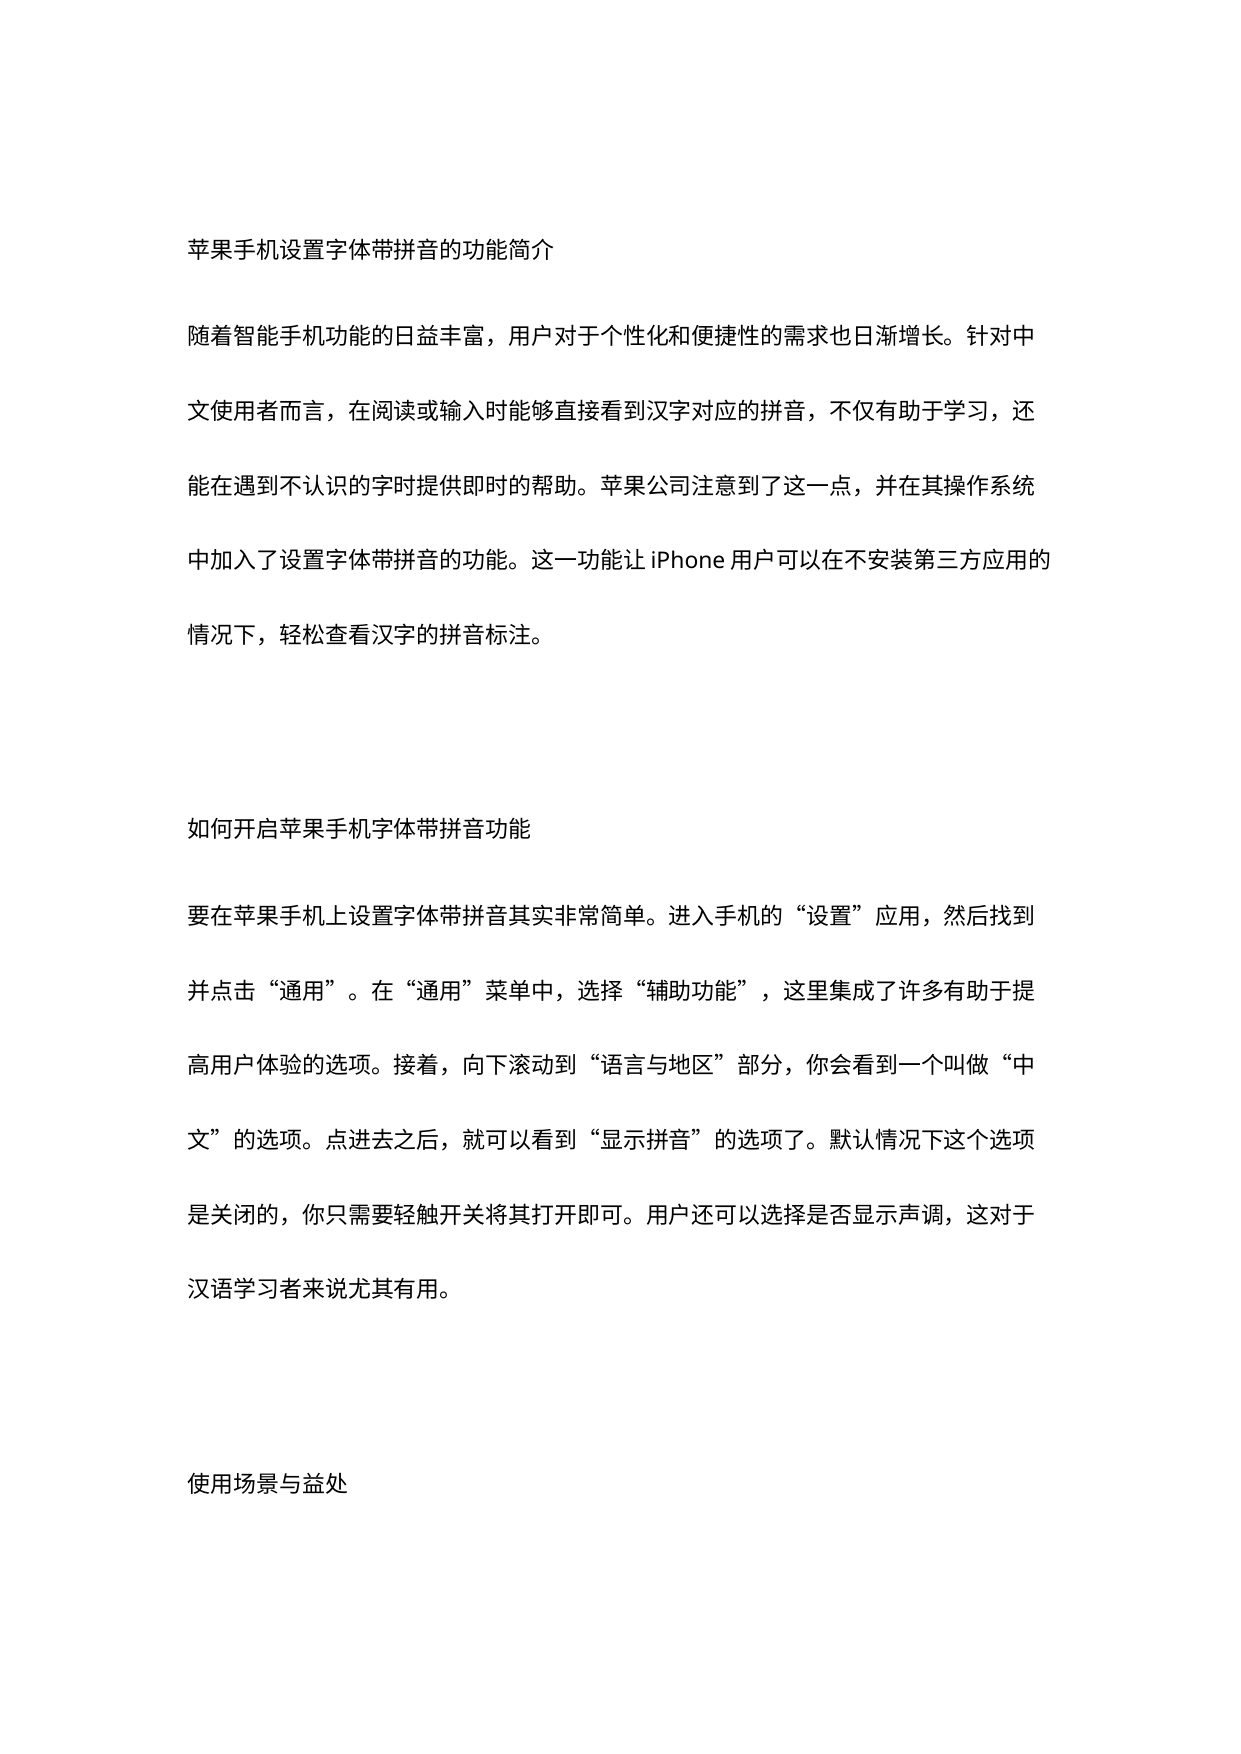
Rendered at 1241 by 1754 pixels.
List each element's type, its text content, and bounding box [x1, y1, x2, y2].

text 苹果手机设置字体带拼音的功能简介 [187, 216, 1053, 281]
text 随着智能手机功能的日益丰富，用户对于个性化和便捷性的需求也日渐增长。针对中文使用者而言，在阅读或输入时能够直接看到汉字对应的拼音，不仅有助于学习，还能在遇到不认识的字时提供即时的帮助。苹果公司注意到了这一点，并在其操作系统中加入了设置字体带拼音的功能。这一功能让iPhone用户可以在不安装第三方应用的情况下，轻松查看汉字的拼音标注。 [187, 302, 1053, 666]
text 如何开启苹果手机字体带拼音功能 [187, 795, 1053, 860]
text 要在苹果手机上设置字体带拼音其实非常简单。进入手机的“设置”应用，然后找到并点击“通用”。在“通用”菜单中，选择“辅助功能”，这里集成了许多有助于提高用户体验的选项。接着，向下滚动到“语言与地区”部分，你会看到一个叫做“中文”的选项。点进去之后，就可以看到“显示拼音”的选项了。默认情况下这个选项是关闭的，你只需要轻触开关将其打开即可。用户还可以选择是否显示声调，这对于汉语学习者来说尤其有用。 [187, 882, 1053, 1320]
text 使用场景与益处 [187, 1450, 1053, 1515]
